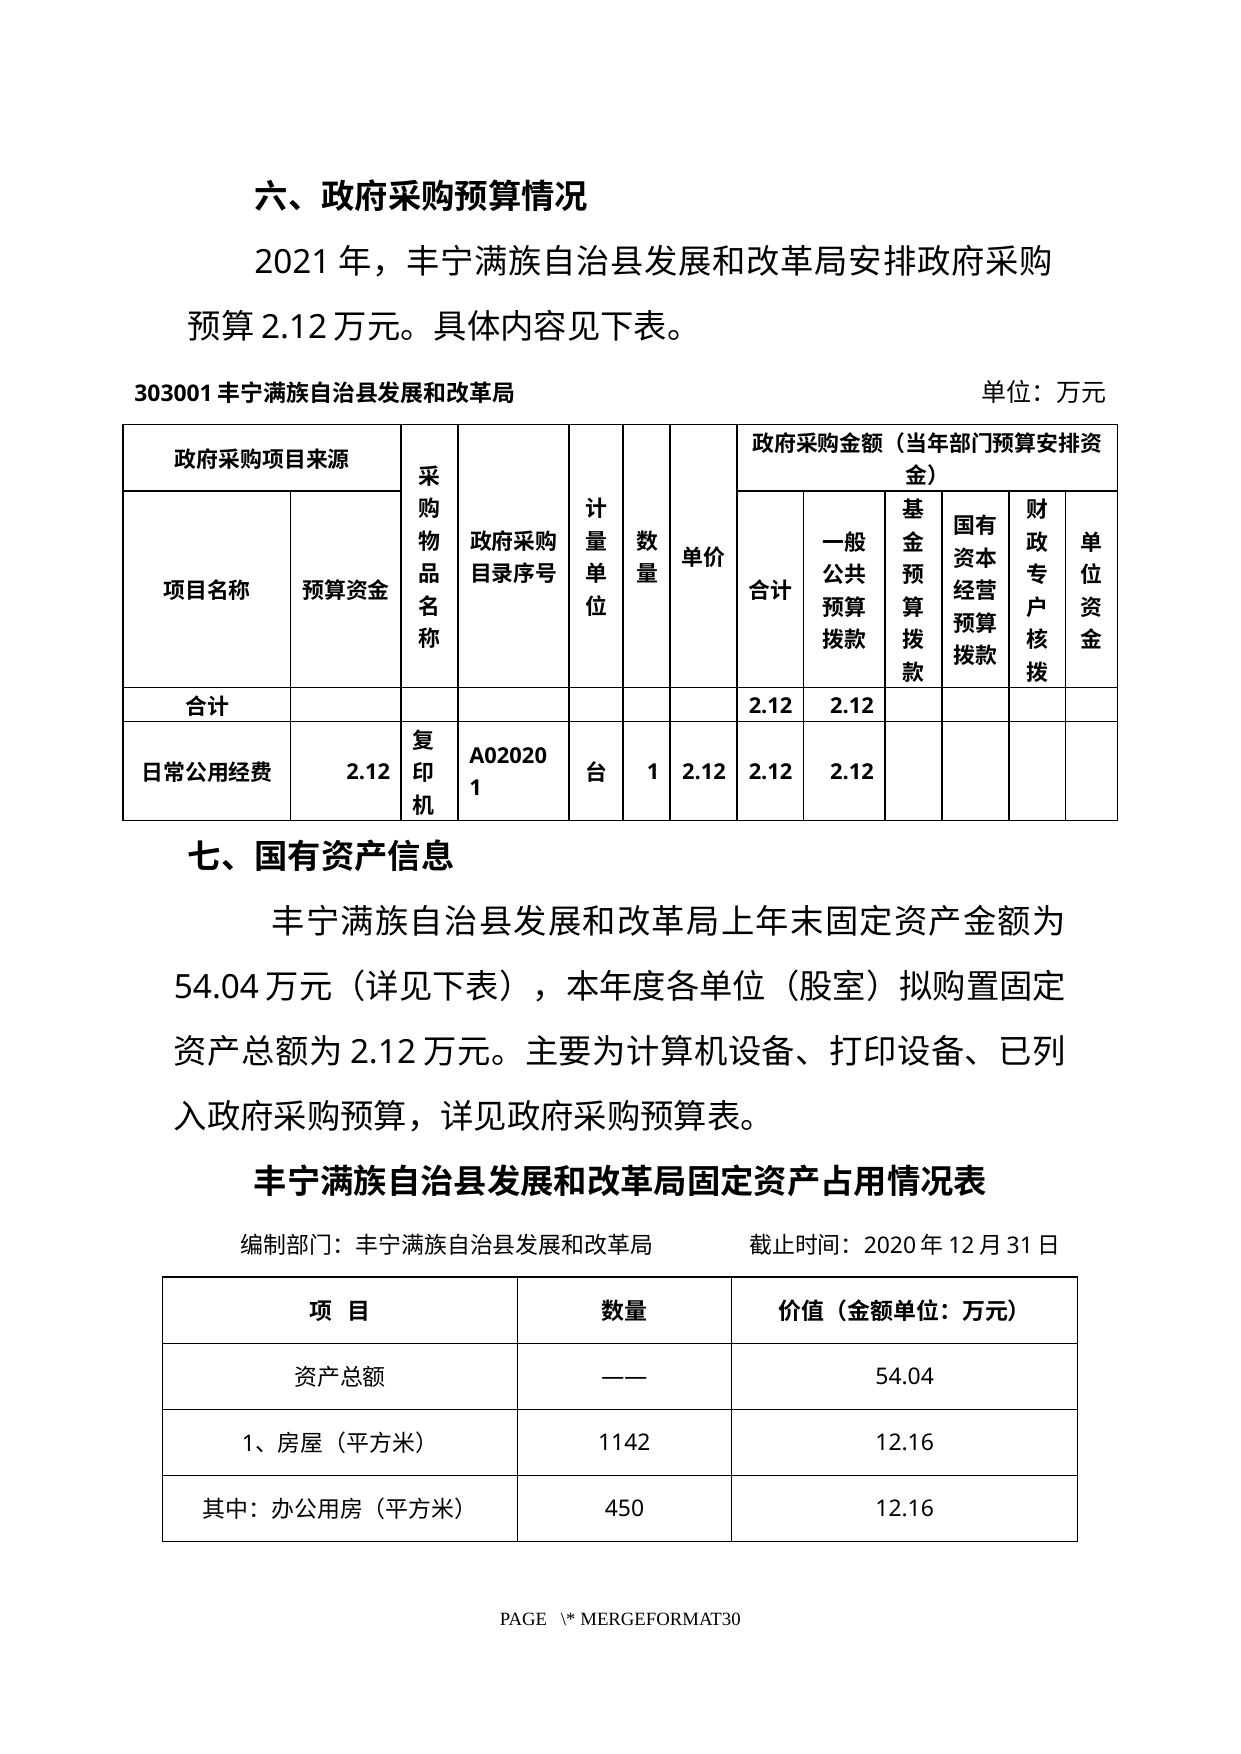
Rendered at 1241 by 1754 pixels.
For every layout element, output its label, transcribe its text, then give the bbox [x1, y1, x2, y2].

table_cell 其中：办公用房（平方米） [163, 1476, 517, 1541]
table_cell 编制部门：丰宁满族自治县发展和改革局 [163, 1211, 731, 1276]
table_cell 采购物品名称 [402, 425, 457, 687]
table_cell [402, 688, 457, 721]
table_cell 单位资金 [1066, 492, 1117, 687]
table_cell 2.12 [738, 722, 803, 820]
table_header 303001丰宁满族自治县发展和改革局 [124, 359, 736, 423]
table_cell 财政专户核拨 [1010, 492, 1065, 687]
table_cell 2.12 [671, 722, 736, 820]
table_cell A020201 [459, 722, 568, 820]
table_cell [624, 688, 669, 721]
table_cell [459, 688, 568, 721]
table_cell 数量 [518, 1278, 731, 1342]
table_cell 截止时间：2020年12月31日 [731, 1211, 1078, 1276]
table_cell [570, 688, 622, 721]
table_cell [1010, 688, 1065, 721]
text 六、政府采购预算情况 [187, 162, 1053, 227]
table_cell 日常公用经费 [124, 722, 290, 820]
table_cell [671, 688, 736, 721]
table_cell 1、房屋（平方米） [163, 1410, 517, 1474]
table_cell 2.12 [291, 722, 400, 820]
table_cell 数量 [624, 425, 669, 687]
table_cell 2.12 [804, 688, 884, 721]
table_cell 价值（金额单位：万元） [732, 1278, 1077, 1342]
table_cell [1066, 688, 1117, 721]
table_cell [1010, 722, 1065, 820]
table_cell [943, 688, 1008, 721]
table_cell [886, 722, 941, 820]
table_cell 12.16 [732, 1410, 1077, 1474]
table_header 单位：万元 [738, 359, 1117, 423]
table_cell 一般公共预算拨款 [804, 492, 884, 687]
text 2021年，丰宁满族自治县发展和改革局安排政府采购预算2.12万元。具体内容见下表。 [187, 227, 1053, 357]
table_cell 资产总额 [163, 1344, 517, 1408]
table_cell 2.12 [738, 688, 803, 721]
table_cell 台 [570, 722, 622, 820]
table_cell 计量 单位 [570, 425, 622, 687]
table_cell 单价 [671, 425, 736, 687]
table_cell 政府采购项目来源 [124, 425, 400, 490]
table_cell 预算资金 [291, 492, 400, 687]
table_cell 1 [624, 722, 669, 820]
table_cell 450 [518, 1476, 731, 1541]
table_cell 政府采购目录序号 [459, 425, 568, 687]
table_cell 12.16 [732, 1476, 1077, 1541]
table_header 丰宁满族自治县发展和改革局上年末固定资产金额为54.04万元（详见下表），本年度各单位（股室）拟购置固定资产总额为2.12万元。主要为计算机设备、打印设备、已列入政府采购预算，详见政府采购预算表。 丰宁满族自治县发展和改革局固定资产占用情况表 [163, 886, 1078, 1211]
table_cell [943, 722, 1008, 820]
table_cell 项 目 [163, 1278, 517, 1342]
table_cell 政府采购金额（当年部门预算安排资金） [738, 425, 1117, 490]
table_cell 合计 [738, 492, 803, 687]
table_cell 复印机 [402, 722, 457, 820]
table_cell 2.12 [804, 722, 884, 820]
table_cell 合计 [124, 688, 290, 721]
table_cell 项目名称 [124, 492, 290, 687]
table_cell 1142 [518, 1410, 731, 1474]
table_cell 54.04 [732, 1344, 1077, 1408]
table_cell [886, 688, 941, 721]
table_cell [1066, 722, 1117, 820]
table_cell 国有资本经营预算拨款 [943, 492, 1008, 687]
text 七、国有资产信息 [187, 821, 1053, 886]
table_cell 基金预算拨款 [886, 492, 941, 687]
table_cell [291, 688, 400, 721]
table_cell —— [518, 1344, 731, 1408]
